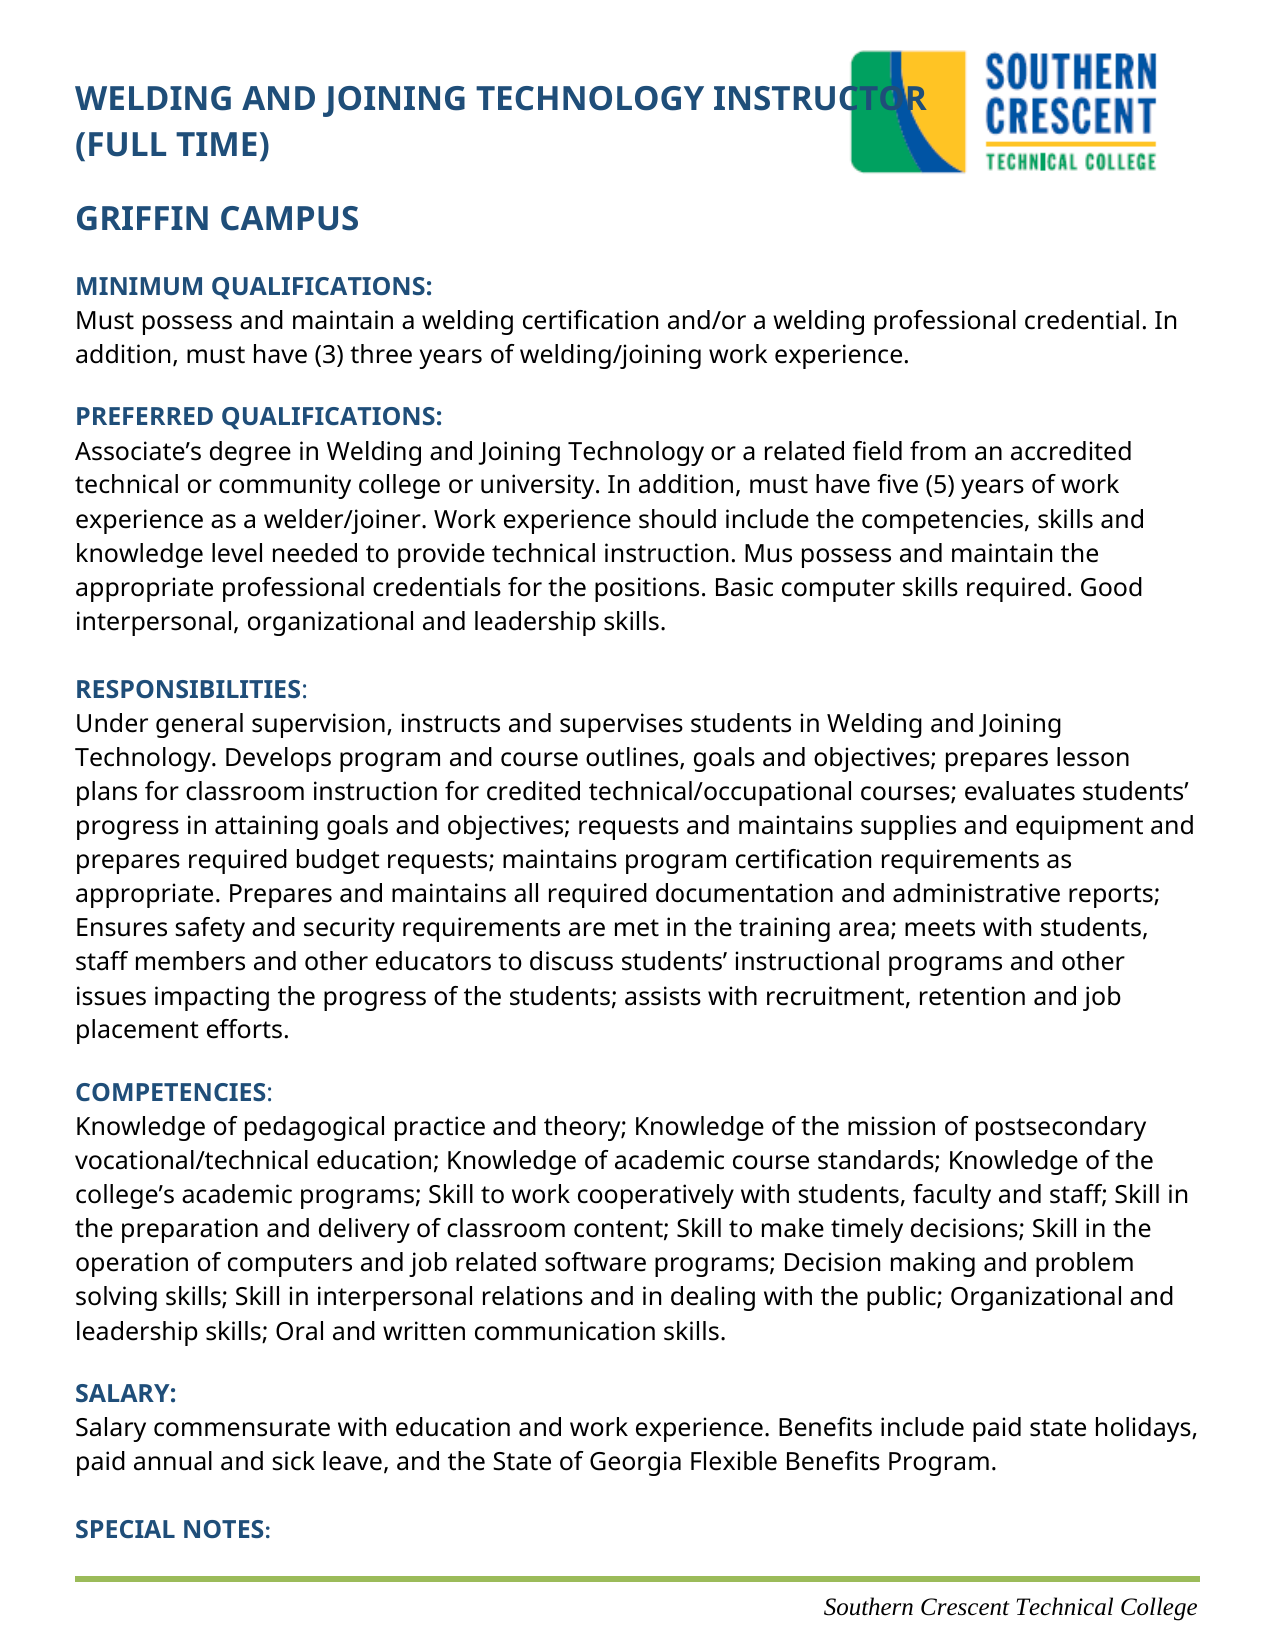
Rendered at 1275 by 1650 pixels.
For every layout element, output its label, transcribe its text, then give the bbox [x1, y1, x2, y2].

text GRIFFIN CAMPUS [75, 194, 1200, 240]
text PREFERRED QUALIFICATIONS: [75, 399, 1200, 433]
text Salary commensurate with education and work experience. Benefits include paid state holidays, paid annual and sick leave, and the State of Georgia Flexible Benefits Program. [75, 1410, 1200, 1478]
text Must possess and maintain a welding certification and/or a welding professional credential. In addition, must have (3) three years of welding/joining work experience. [75, 302, 1200, 371]
text SPECIAL NOTES: [75, 1512, 1200, 1546]
text RESPONSIBILITIES: [75, 672, 1200, 706]
text COMPETENCIES: [75, 1075, 1200, 1109]
text (FULL TIME) [75, 120, 1200, 166]
text MINIMUM QUALIFICATIONS: [75, 240, 1200, 302]
text WELDING AND JOINING TECHNOLOGY INSTRUCTOR [75, 75, 1200, 120]
picture [832, 41, 1200, 75]
picture [832, 166, 1200, 194]
text Associate’s degree in Welding and Joining Technology or a related field from an accredited technical or community college or university. In addition, must have five (5) years of work experience as a welder/joiner. Work experience should include the competencies, skills and knowledge level needed to provide technical instruction. Mus possess and maintain the appropriate professional credentials for the positions. Basic computer skills required. Good interpersonal, organizational and leadership skills. [75, 433, 1200, 637]
text Knowledge of pedagogical practice and theory; Knowledge of the mission of postsecondary vocational/technical education; Knowledge of academic course standards; Knowledge of the college’s academic programs; Skill to work cooperatively with students, faculty and staff; Skill in the preparation and delivery of classroom content; Skill to make timely decisions; Skill in the operation of computers and job related software programs; Decision making and problem solving skills; Skill in interpersonal relations and in dealing with the public; Organizational and leadership skills; Oral and written communication skills. [75, 1109, 1200, 1347]
text SALARY: [75, 1376, 1200, 1410]
text Under general supervision, instructs and supervises students in Welding and Joining Technology. Develops program and course outlines, goals and objectives; prepares lesson plans for classroom instruction for credited technical/occupational courses; evaluates students’ progress in attaining goals and objectives; requests and maintains supplies and equipment and prepares required budget requests; maintains program certification requirements as appropriate. Prepares and maintains all required documentation and administrative reports; Ensures safety and security requirements are met in the training area; meets with students, staff members and other educators to discuss students’ instructional programs and other issues impacting the progress of the students; assists with recruitment, retention and job placement efforts. [75, 706, 1200, 1046]
